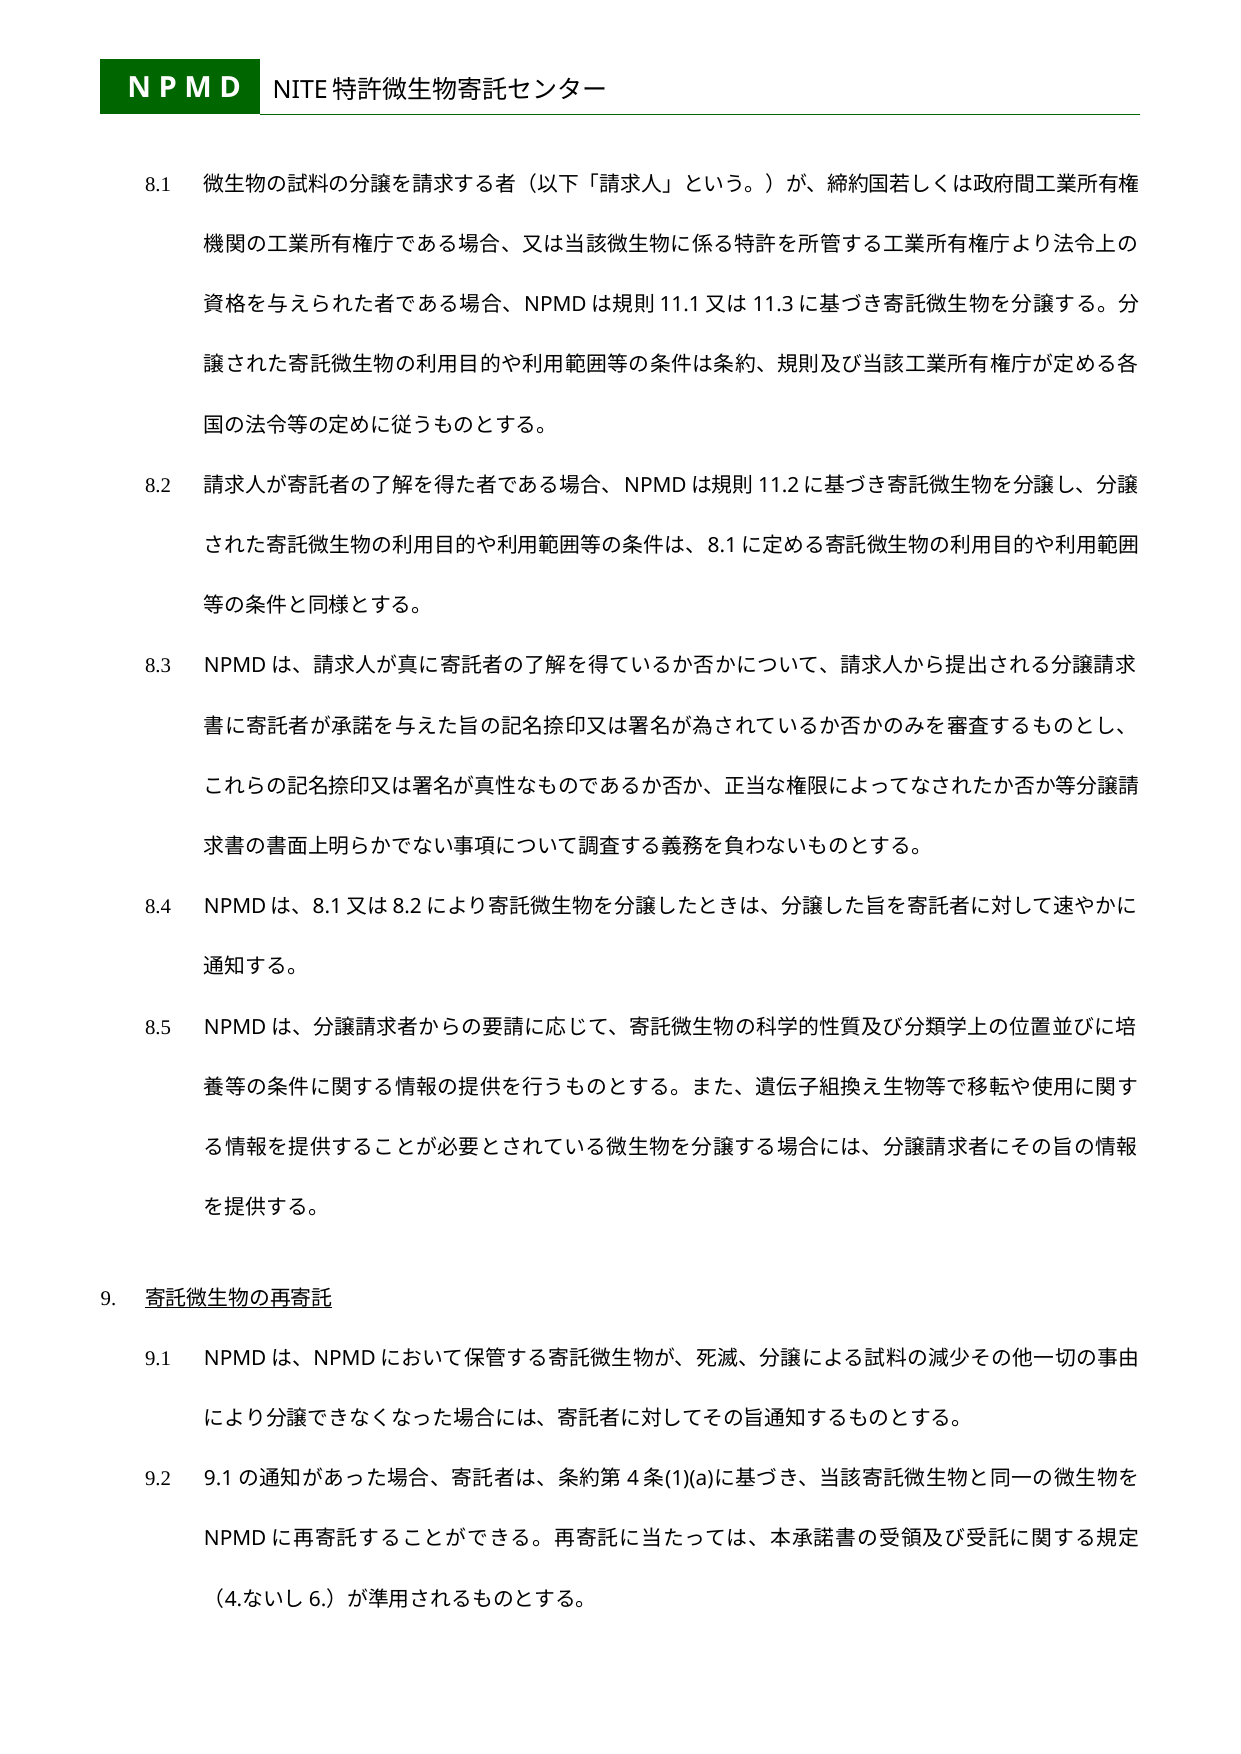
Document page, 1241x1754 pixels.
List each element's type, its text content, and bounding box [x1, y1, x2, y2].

list 9.1の通知があった場合、寄託者は、条約第4条(1)(a)に基づき、当該寄託微生物と同一の微生物をNPMDに再寄託することができる。再寄託に当たっては、本承諾書の受領及び受託に関する規定（4.ないし6.）が準用されるものとする。 [145, 1447, 1140, 1627]
list NPMDは、請求人が真に寄託者の了解を得ているか否かについて、請求人から提出される分譲請求書に寄託者が承諾を与えた旨の記名捺印又は署名が為されているか否かのみを審査するものとし、これらの記名捺印又は署名が真性なものであるか否か、正当な権限によってなされたか否か等分譲請求書の書面上明らかでない事項について調査する義務を負わないものとする。 [145, 634, 1140, 874]
list NPMDは、分譲請求者からの要請に応じて、寄託微生物の科学的性質及び分類学上の位置並びに培養等の条件に関する情報の提供を行うものとする。また、遺伝子組換え生物等で移転や使用に関する情報を提供することが必要とされている微生物を分譲する場合には、分譲請求者にその旨の情報を提供する。 [145, 995, 1140, 1236]
list 寄託微生物の再寄託 [100, 1266, 1140, 1326]
list NPMDは、8.1又は8.2により寄託微生物を分譲したときは、分譲した旨を寄託者に対して速やかに通知する。 [145, 874, 1140, 995]
list 請求人が寄託者の了解を得た者である場合、NPMDは規則11.2に基づき寄託微生物を分譲し、分譲された寄託微生物の利用目的や利用範囲等の条件は、8.1に定める寄託微生物の利用目的や利用範囲等の条件と同様とする。 [145, 453, 1140, 634]
list NPMDは、NPMDにおいて保管する寄託微生物が、死滅、分譲による試料の減少その他一切の事由により分譲できなくなった場合には、寄託者に対してその旨通知するものとする。 [145, 1326, 1140, 1447]
list 微生物の試料の分譲を請求する者（以下「請求人」という。）が、締約国若しくは政府間工業所有権機関の工業所有権庁である場合、又は当該微生物に係る特許を所管する工業所有権庁より法令上の資格を与えられた者である場合、NPMDは規則11.1又は11.3に基づき寄託微生物を分譲する。分譲された寄託微生物の利用目的や利用範囲等の条件は条約、規則及び当該工業所有権庁が定める各国の法令等の定めに従うものとする。 [145, 152, 1140, 453]
